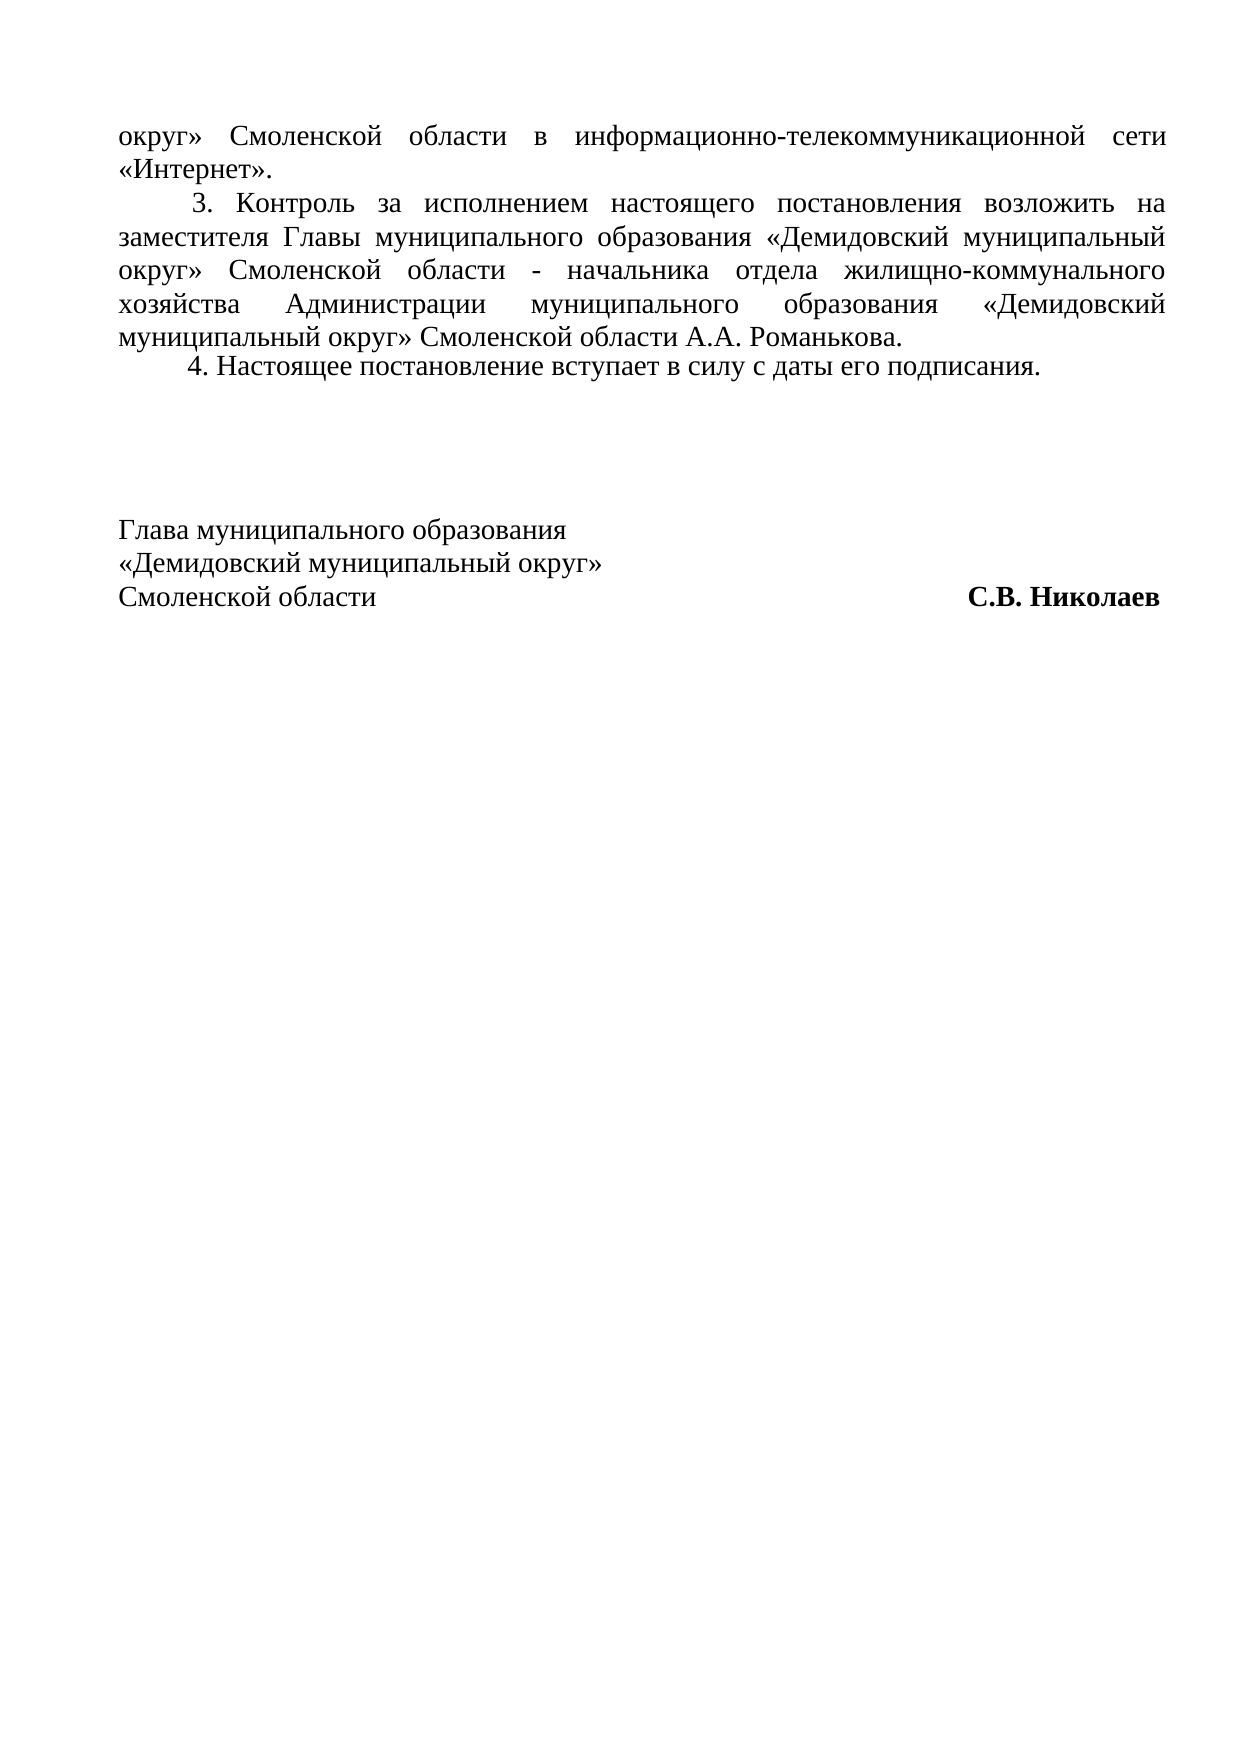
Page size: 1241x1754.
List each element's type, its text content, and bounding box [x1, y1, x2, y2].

text Смоленской области С.В. Николаев [118, 579, 1167, 613]
list 4. Настоящее постановление вступает в силу с даты его подписания. [187, 353, 1167, 381]
text «Демидовский муниципальный округ» [118, 546, 1167, 579]
text 3. Контроль за исполнением настоящего постановления возложить на заместителя Главы муниципального образования «Демидовский муниципальный округ» Смоленской области - начальника отдела жилищно-коммунального хозяйства Администрации муниципального образования «Демидовский муниципальный округ» Смоленской области А.А. Романькова. [118, 185, 1167, 353]
text Глава муниципального образования [118, 512, 1167, 546]
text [118, 118, 1167, 185]
